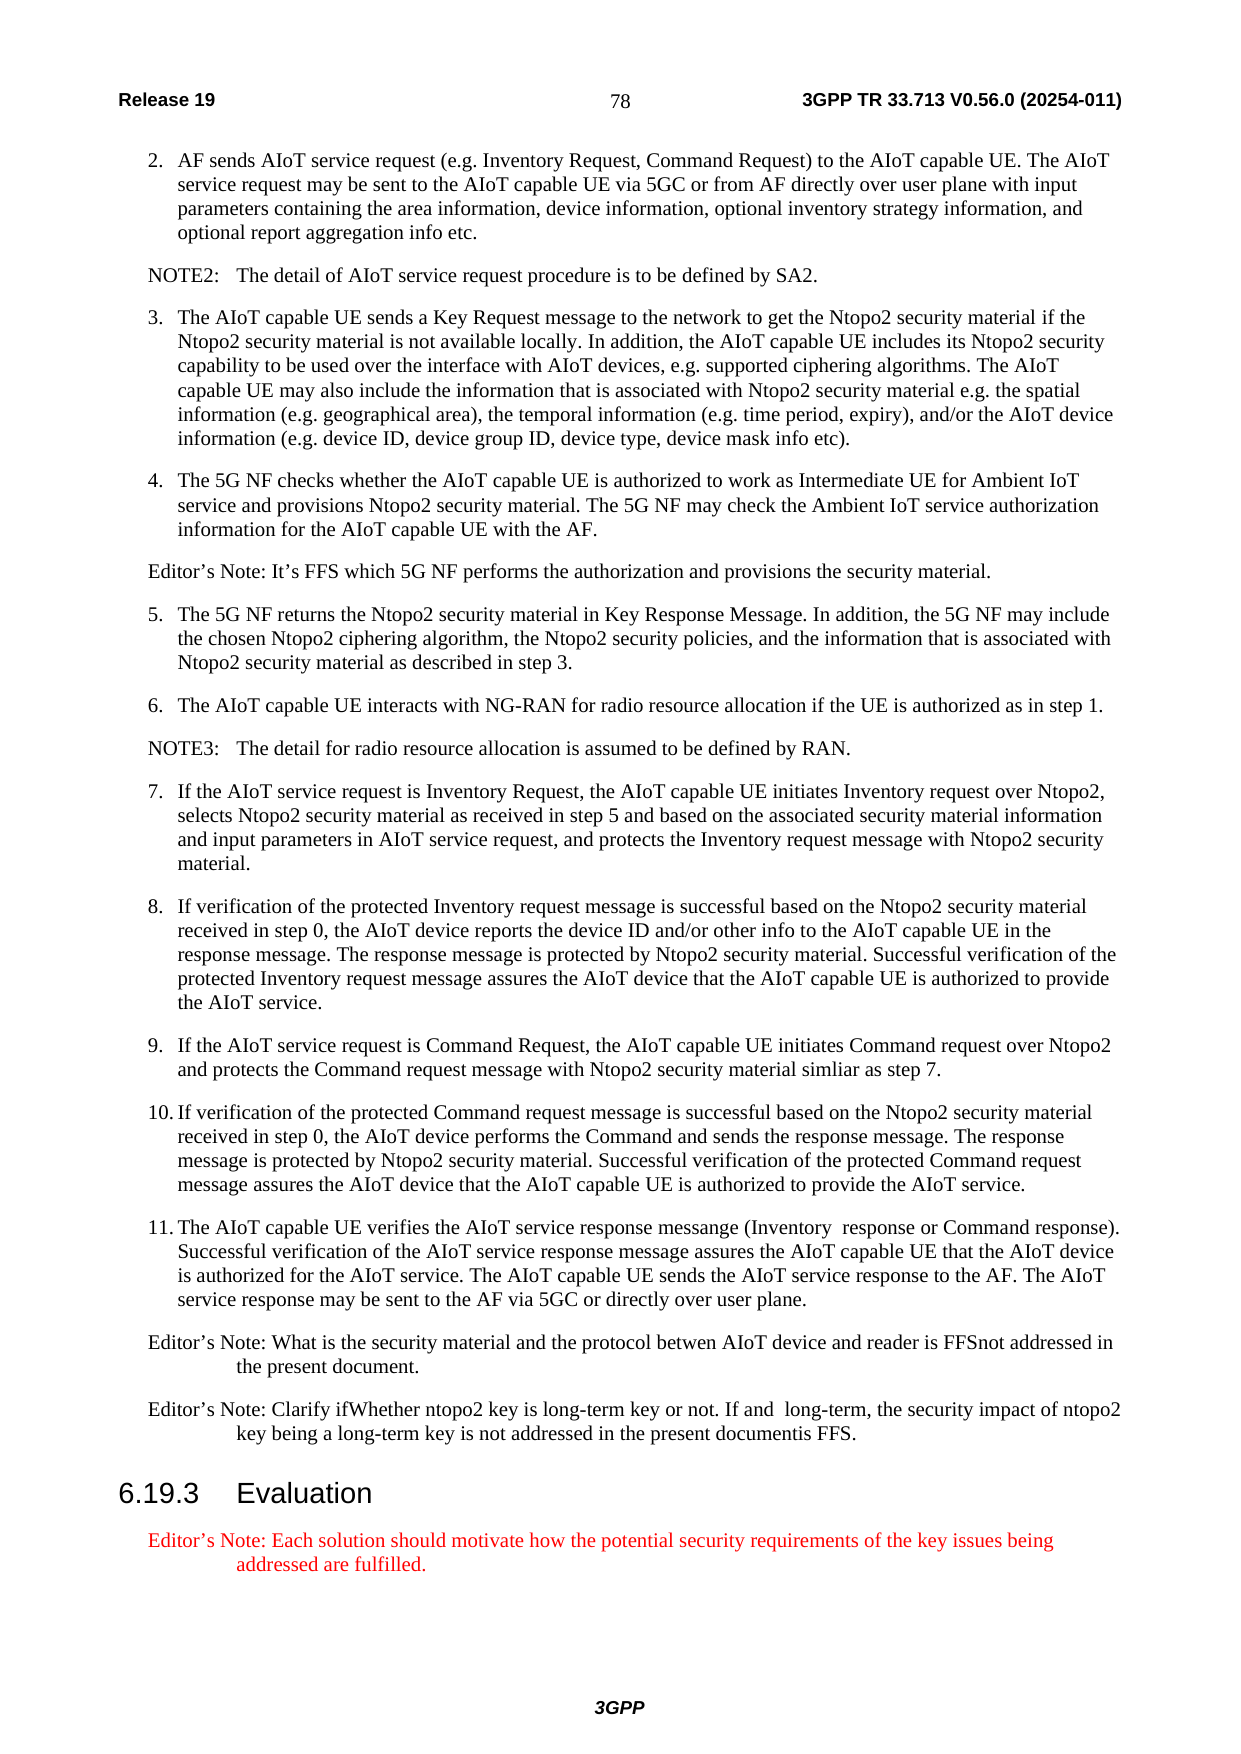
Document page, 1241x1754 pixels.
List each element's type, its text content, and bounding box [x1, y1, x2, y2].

text 3. The AIoT capable UE sends a Key Request message to the network to get the Ntopo2 security material if the Ntopo2 security material is not available locally. In addition, the AIoT capable UE includes its Ntopo2 security capability to be used over the interface with AIoT devices, e.g. supported ciphering algorithms. The AIoT capable UE may also include the information that is associated with Ntopo2 security material e.g. the spatial information (e.g. geographical area), the temporal information (e.g. time period, expiry), and/or the AIoT device information (e.g. device ID, device group ID, device type, device mask info etc). [148, 305, 1122, 450]
text 9. If the AIoT service request is Command Request, the AIoT capable UE initiates Command request over Ntopo2 and protects the Command request message with Ntopo2 security material simliar as step 7. [148, 1033, 1122, 1081]
text Editor’s Note: ntopo2 key is long-term key or notthe security impact . [148, 1397, 1122, 1445]
text 6. The AIoT capable UE interacts with NG-RAN for radio resource allocation if the UE is authorized as in step 1. [148, 693, 1122, 717]
text 2. AF sends AIoT service request (e.g. Inventory Request, Command Request) to the AIoT capable UE. The AIoT service request may be sent to the AIoT capable UE via 5GC or from AF directly over user plane with input parameters containing the area information, device information, optional inventory strategy information, and optional report aggregation info etc. [148, 147, 1122, 244]
text 8. If verification of the protected Inventory request message is successful based on the Ntopo2 security material received in step 0, the AIoT device reports the device ID and/or other info to the AIoT capable UE in the response message. The response message is protected by Ntopo2 security material. Successful verification of the protected Inventory request message assures the AIoT device that the AIoT capable UE is authorized to provide the AIoT service. [148, 894, 1122, 1014]
text 10. If verification of the protected Command request message is successful based on the Ntopo2 security material received in step 0, the AIoT device performs the Command and sends the response message. The response message is protected by Ntopo2 security material. Successful verification of the protected Command request message assures the AIoT device that the AIoT capable UE is authorized to provide the AIoT service. [148, 1100, 1122, 1196]
text Note: What is the security material and the protocol betwen AIoT device and reader is . [148, 1330, 1122, 1378]
text NOTE2: The detail of AIoT service request procedure is to be defined by SA2. [148, 262, 1122, 287]
subtitle 6.19.3 Evaluation [118, 1476, 1122, 1509]
text NOTE3: The detail for radio resource allocation is assumed to be defined by RAN. [148, 736, 1122, 760]
text 4. The 5G NF checks whether the AIoT capable UE is authorized to work as Intermediate UE for Ambient IoT service and provisions Ntopo2 security material. The 5G NF may check the Ambient IoT service authorization information for the AIoT capable UE with the AF. [148, 468, 1122, 541]
text 11. The AIoT capable UE verifies the AIoT service response messange (Inventory response or Command response). Successful verification of the AIoT service response message assures the AIoT capable UE that the AIoT device is authorized for the AIoT service. The AIoT capable UE sends the AIoT service response to the AF. The AIoT service response may be sent to the AF via 5GC or directly over user plane. [148, 1215, 1122, 1311]
text 5. The 5G NF returns the Ntopo2 security material in Key Response Message. In addition, the 5G NF may include the chosen Ntopo2 ciphering algorithm, the Ntopo2 security policies, and the information that is associated with Ntopo2 security material as described in step 3. [148, 602, 1122, 674]
text 7. If the AIoT service request is Inventory Request, the AIoT capable UE initiates Inventory request over Ntopo2, selects Ntopo2 security material as received in step 5 and based on the associated security material information and input parameters in AIoT service request, and protects the Inventory request message with Ntopo2 security material. [148, 779, 1122, 875]
text Editor’s Note: It’s FFS which 5G NF performs the authorization and provisions the security material. [148, 559, 1122, 583]
